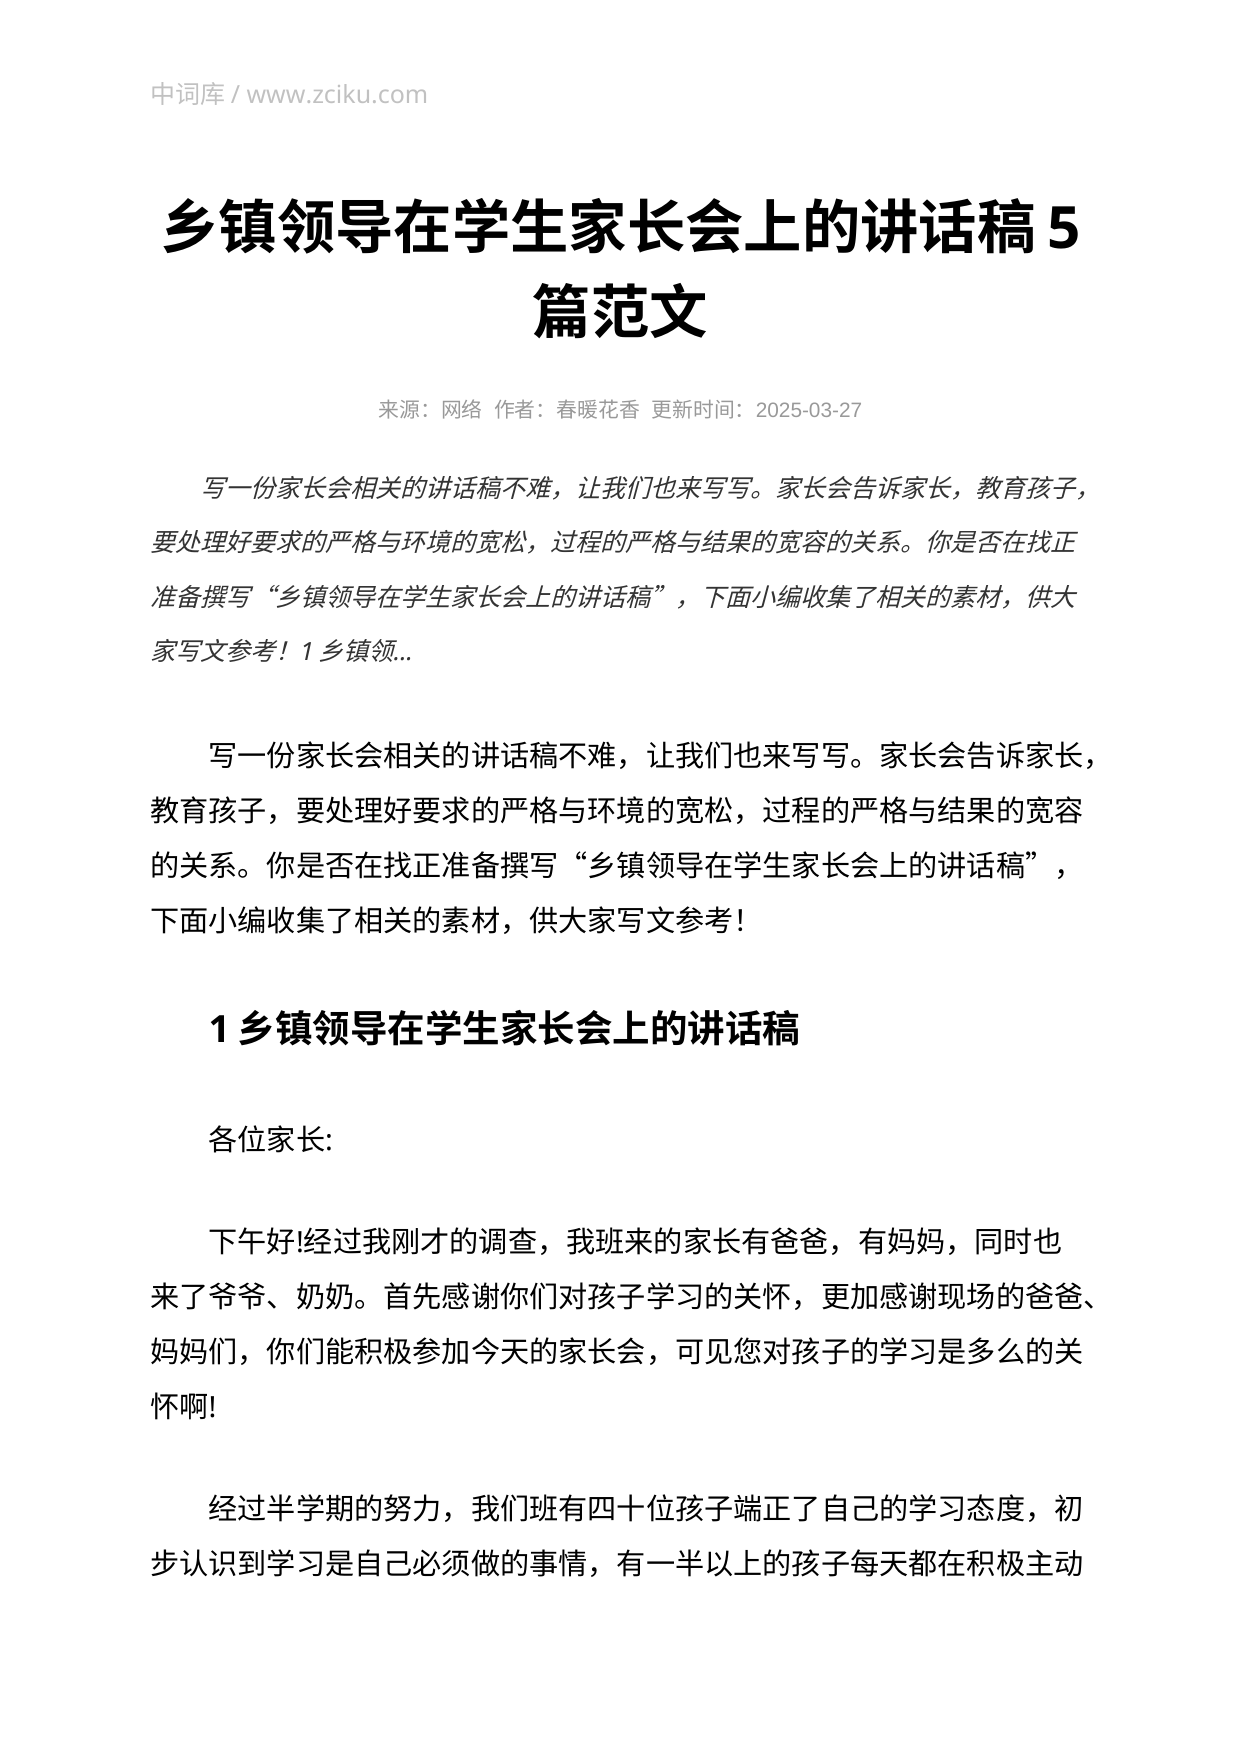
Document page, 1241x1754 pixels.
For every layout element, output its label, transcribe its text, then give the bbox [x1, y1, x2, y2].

text 来源：网络 作者：春暖花香 更新时间：2025-03-27 [150, 397, 1090, 421]
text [150, 1485, 1090, 1583]
text 1乡镇领导在学生家长会上的讲话稿 [150, 999, 1090, 1053]
subtitle 乡镇领导在学生家长会上的讲话稿5篇范文 [150, 181, 1090, 351]
text 下午好!经过我刚才的调查，我班来的家长有爸爸，有妈妈，同时也来了爷爷、奶奶。首先感谢你们对孩子学习的关怀，更加感谢现场的爸爸、妈妈们，你们能积极参加今天的家长会，可见您对孩子的学习是多么的关怀啊! [150, 1219, 1090, 1426]
text 写一份家长会相关的讲话稿不难，让我们也来写写。家长会告诉家长，教育孩子，要处理好要求的严格与环境的宽松，过程的严格与结果的宽容的关系。你是否在找正准备撰写“乡镇领导在学生家长会上的讲话稿”，下面小编收集了相关的素材，供大家写文参考！1乡镇领... [150, 468, 1090, 668]
text 各位家长: [150, 1117, 1090, 1159]
text 写一份家长会相关的讲话稿不难，让我们也来写写。家长会告诉家长，教育孩子，要处理好要求的严格与环境的宽松，过程的严格与结果的宽容的关系。你是否在找正准备撰写“乡镇领导在学生家长会上的讲话稿”，下面小编收集了相关的素材，供大家写文参考！ [150, 733, 1090, 939]
